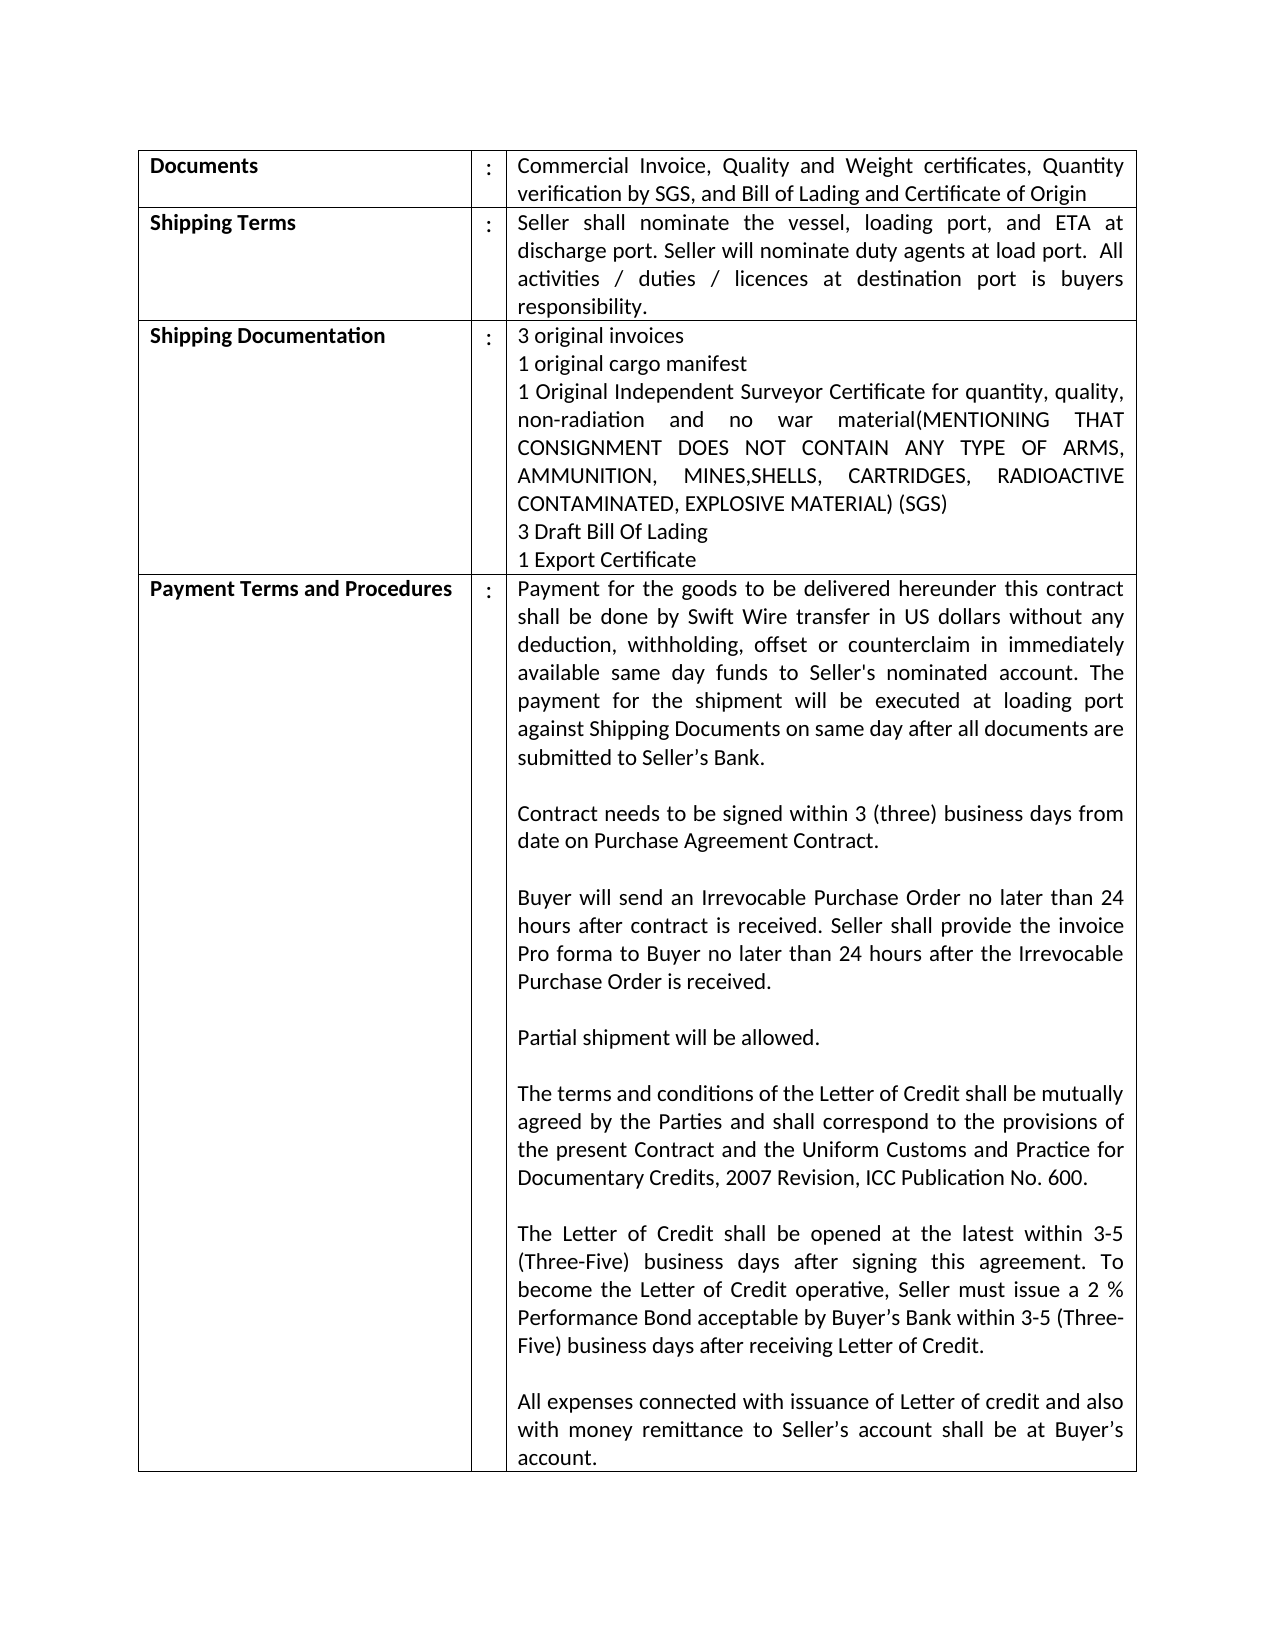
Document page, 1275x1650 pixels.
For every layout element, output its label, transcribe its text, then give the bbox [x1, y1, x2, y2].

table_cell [507, 575, 1136, 1471]
table_cell Documents [139, 151, 471, 207]
table_cell Commercial Invoice, Quality and Weight certificates, Quantity verification by SGS, and Bill of Lading and Certificate of Origin [507, 151, 1136, 207]
table_cell Shipping Documentation [139, 321, 471, 573]
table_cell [139, 575, 471, 1471]
table_cell : [472, 208, 506, 320]
table_cell Seller shall nominate the vessel, loading port, and ETA at discharge port. Seller will nominate duty agents at load port. All activities / duties / licences at destination port is buyers responsibility. [507, 208, 1136, 320]
table_cell : [472, 151, 506, 207]
table_cell : [472, 575, 506, 1471]
table_cell Shipping Terms [139, 208, 471, 320]
table_cell 3 original invoices 1 original cargo manifest 1 Original Independent Surveyor Certificate for quantity, quality, non-radiation and no war material(MENTIONING THAT CONSIGNMENT DOES NOT CONTAIN ANY TYPE OF ARMS, AMMUNITION, MINES,SHELLS, CARTRIDGES, RADIOACTIVE CONTAMINATED, EXPLOSIVE MATERIAL) (SGS) 3 Draft Bill Of Lading 1 Export Certificate [507, 321, 1136, 573]
table_cell : [472, 321, 506, 573]
